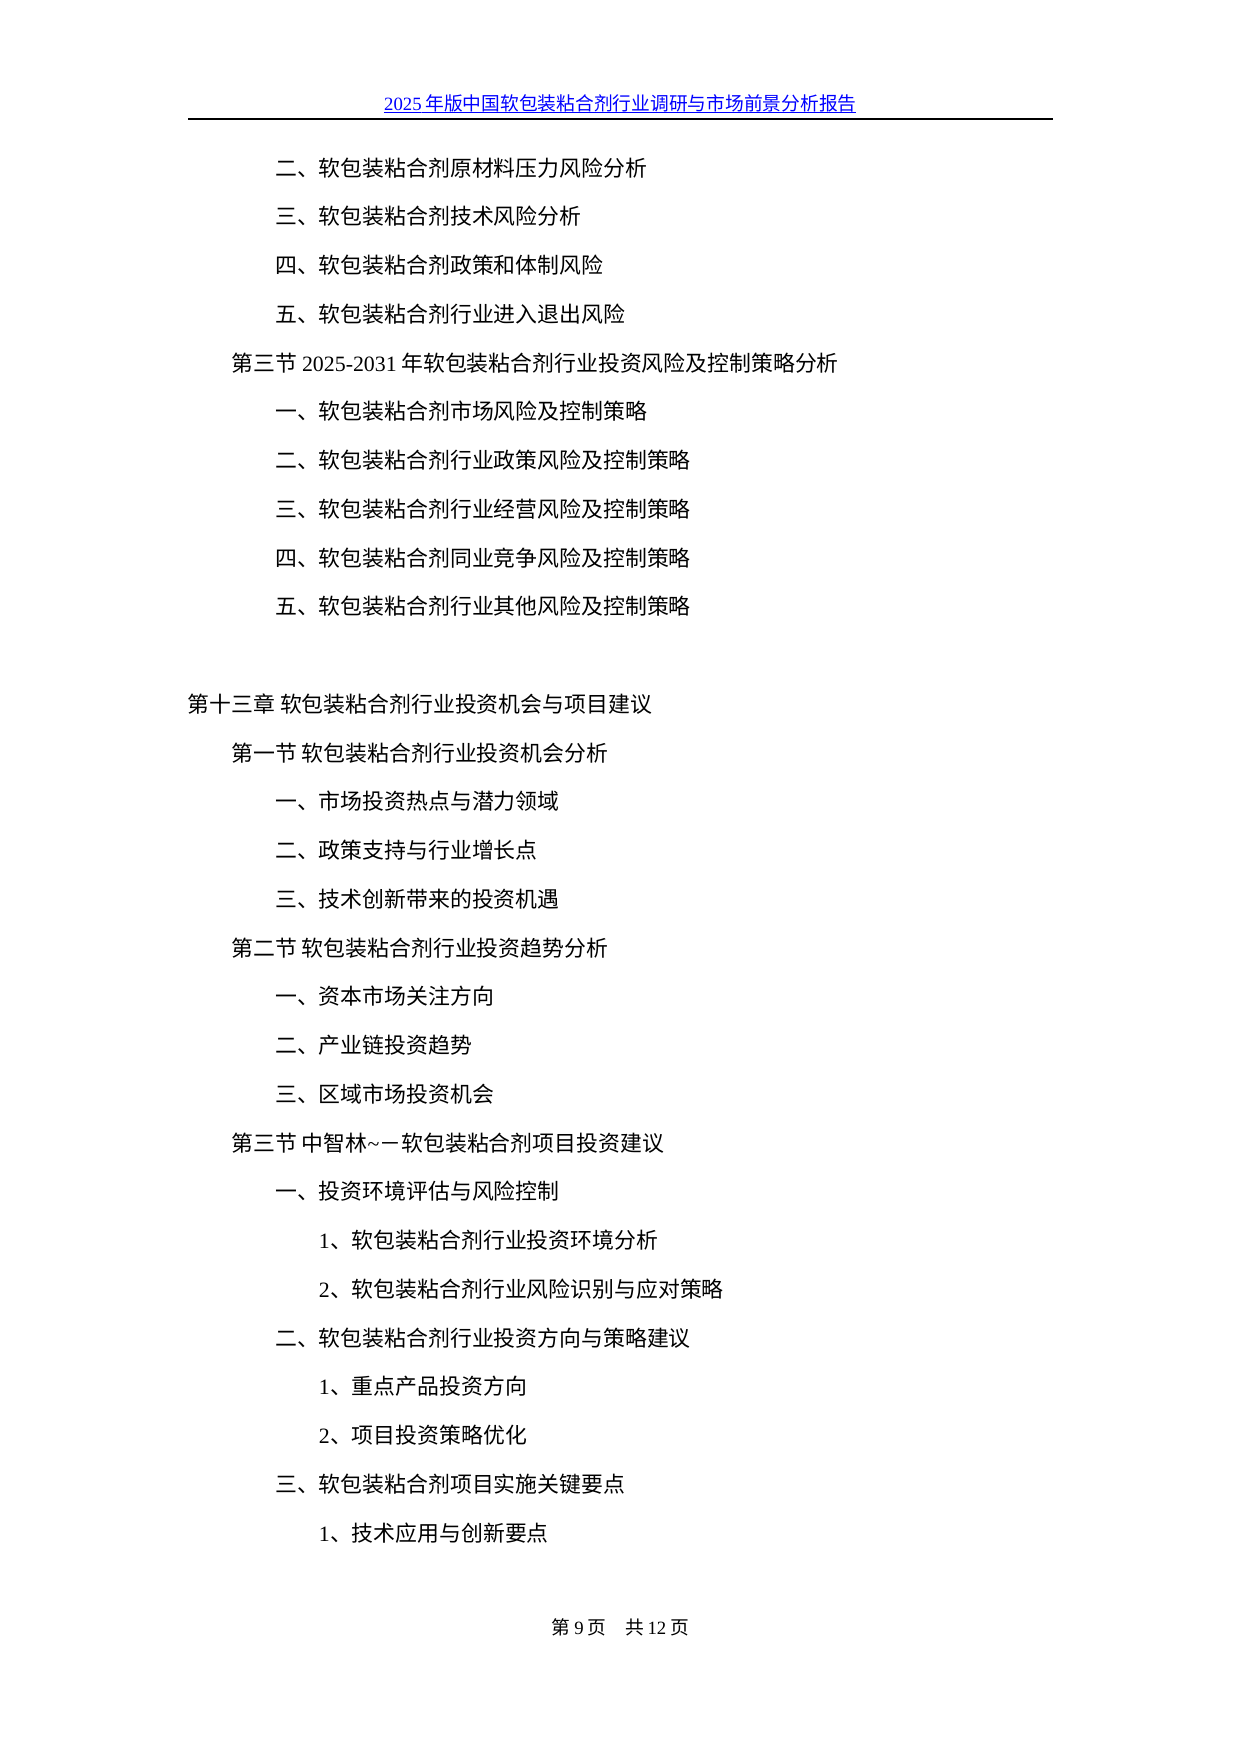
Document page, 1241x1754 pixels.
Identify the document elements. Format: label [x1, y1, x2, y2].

text [187, 150, 1053, 1548]
